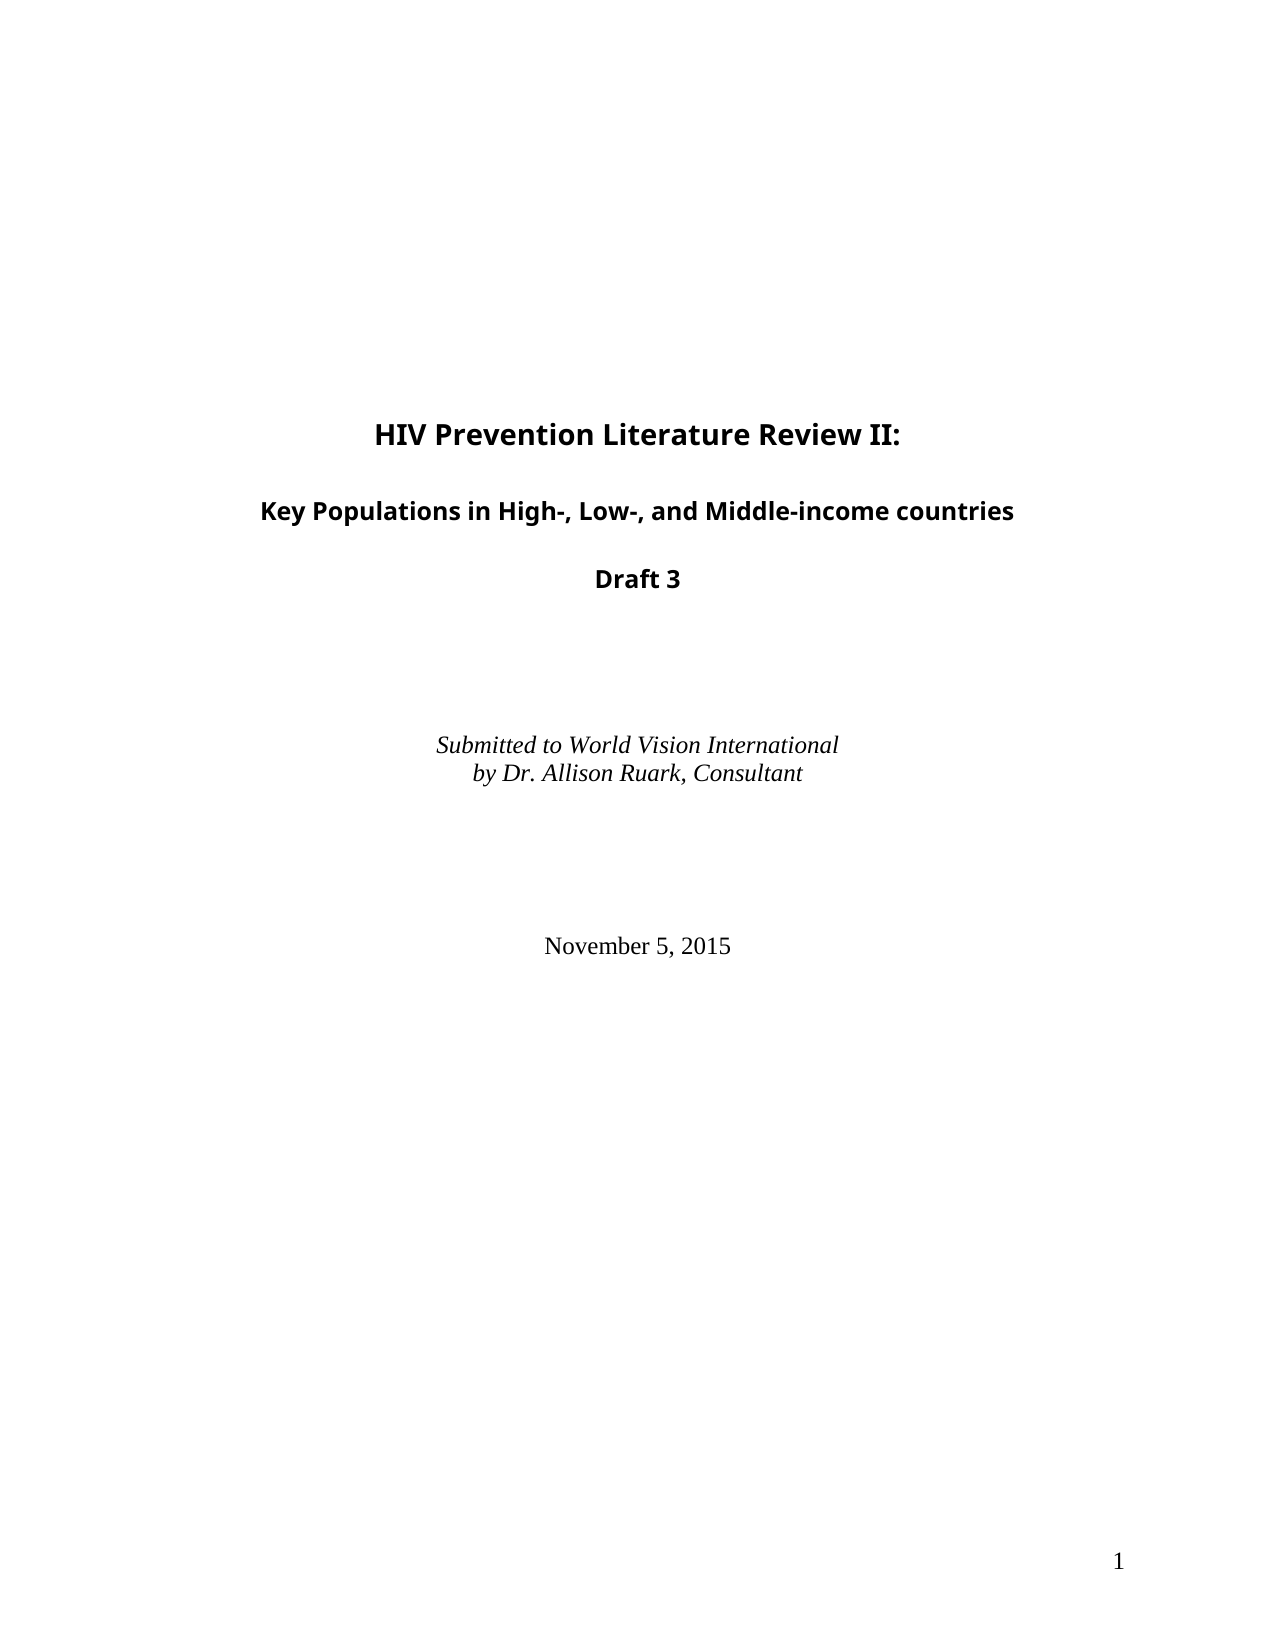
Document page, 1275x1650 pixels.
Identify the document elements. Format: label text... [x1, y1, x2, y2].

text Draft 3 [150, 562, 1125, 596]
text November 5, 2015 [150, 931, 1125, 960]
text by Dr. Allison Ruark, Consultant [150, 758, 1125, 787]
text Key Populations in High-, Low-, and Middle-income countries [150, 493, 1125, 527]
text HIV Prevention Literature Review II: [150, 414, 1125, 454]
text Submitted to World Vision International [150, 730, 1125, 758]
